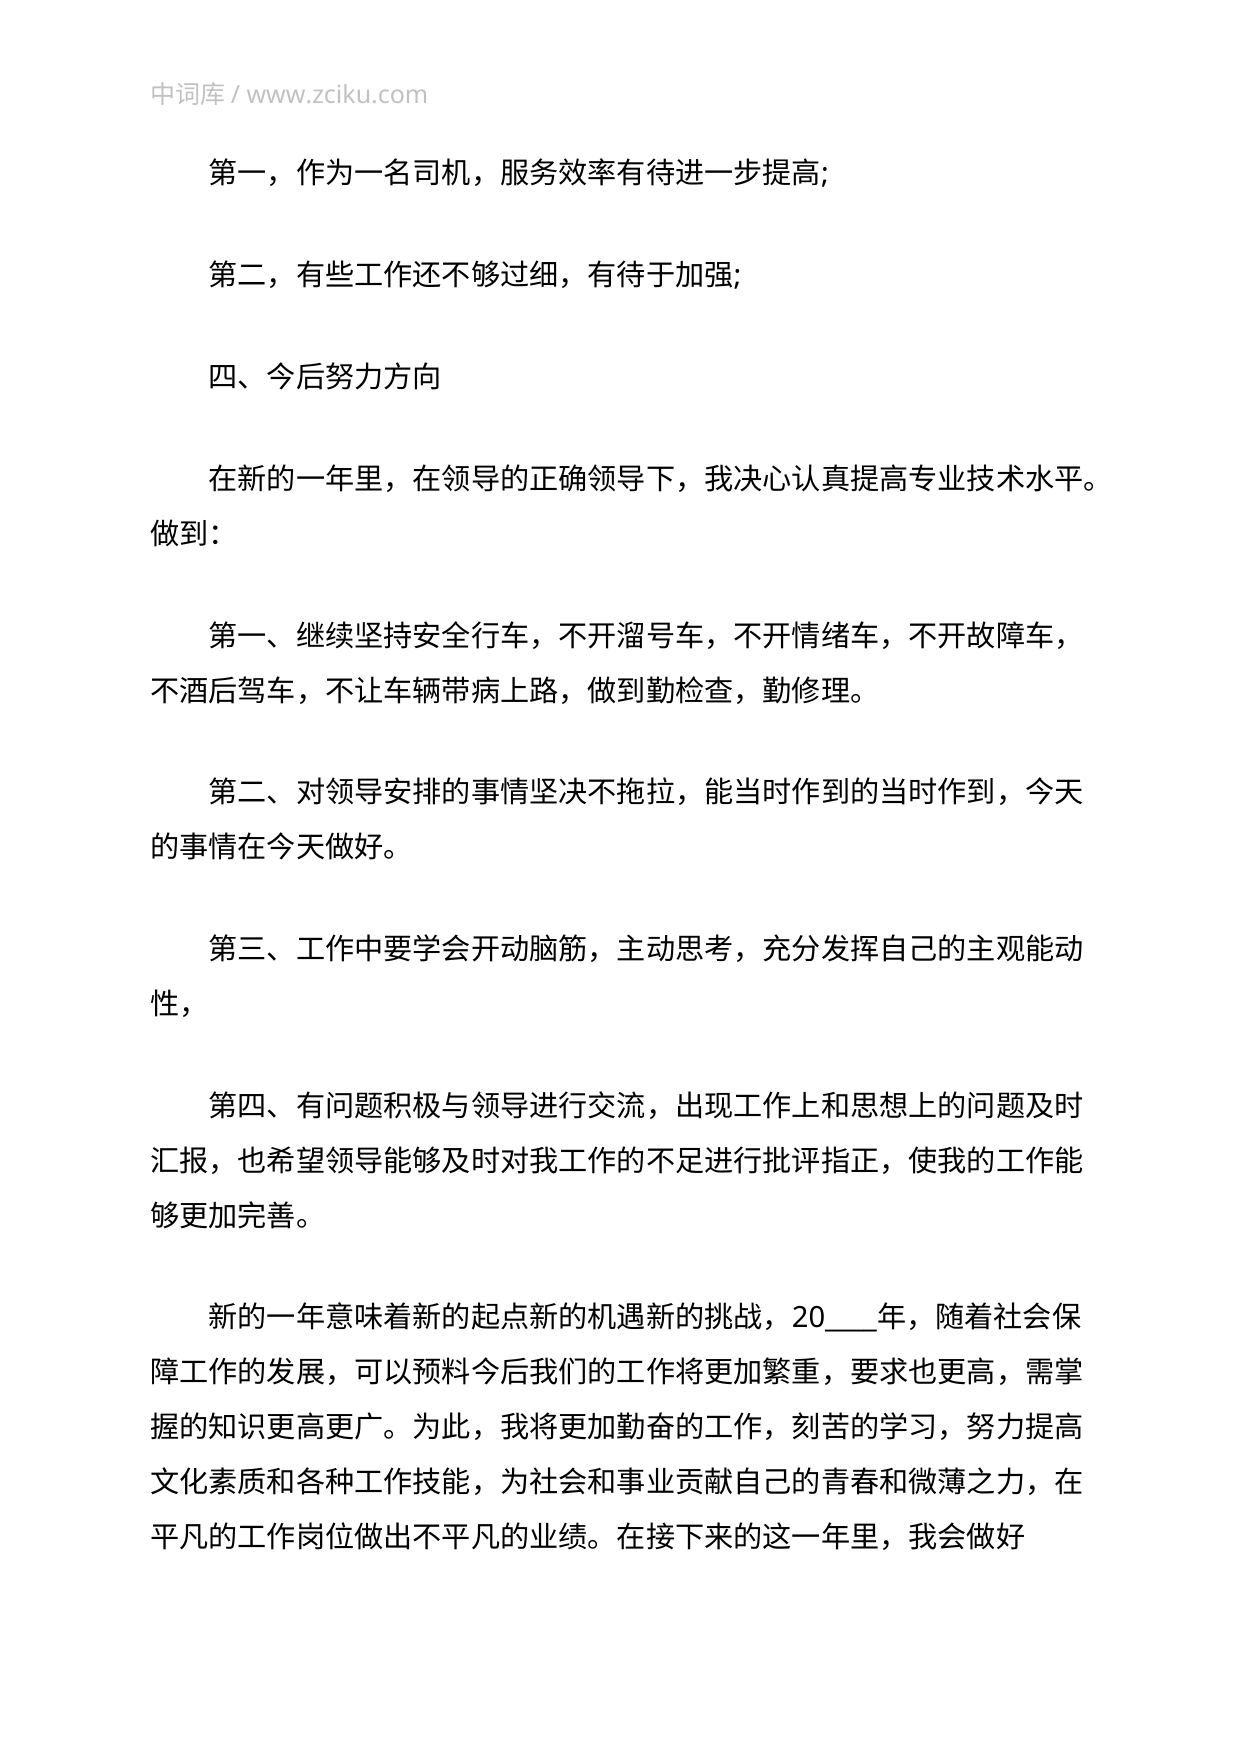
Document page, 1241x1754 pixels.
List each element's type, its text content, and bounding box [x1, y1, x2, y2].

text 第二，有些工作还不够过细，有待于加强; [150, 252, 1090, 294]
text 第一，作为一名司机，服务效率有待进一步提高; [150, 150, 1090, 192]
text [150, 1294, 1090, 1556]
text 第三、工作中要学会开动脑筋，主动思考，充分发挥自己的主观能动性， [150, 926, 1090, 1023]
text 四、今后努力方向 [150, 354, 1090, 396]
text 第二、对领导安排的事情坚决不拖拉，能当时作到的当时作到，今天的事情在今天做好。 [150, 769, 1090, 866]
text 第一、继续坚持安全行车，不开溜号车，不开情绪车，不开故障车，不酒后驾车，不让车辆带病上路，做到勤检查，勤修理。 [150, 612, 1090, 709]
text 第四、有问题积极与领导进行交流，出现工作上和思想上的问题及时汇报，也希望领导能够及时对我工作的不足进行批评指正，使我的工作能够更加完善。 [150, 1082, 1090, 1234]
text 在新的一年里，在领导的正确领导下，我决心认真提高专业技术水平。做到： [150, 456, 1090, 553]
